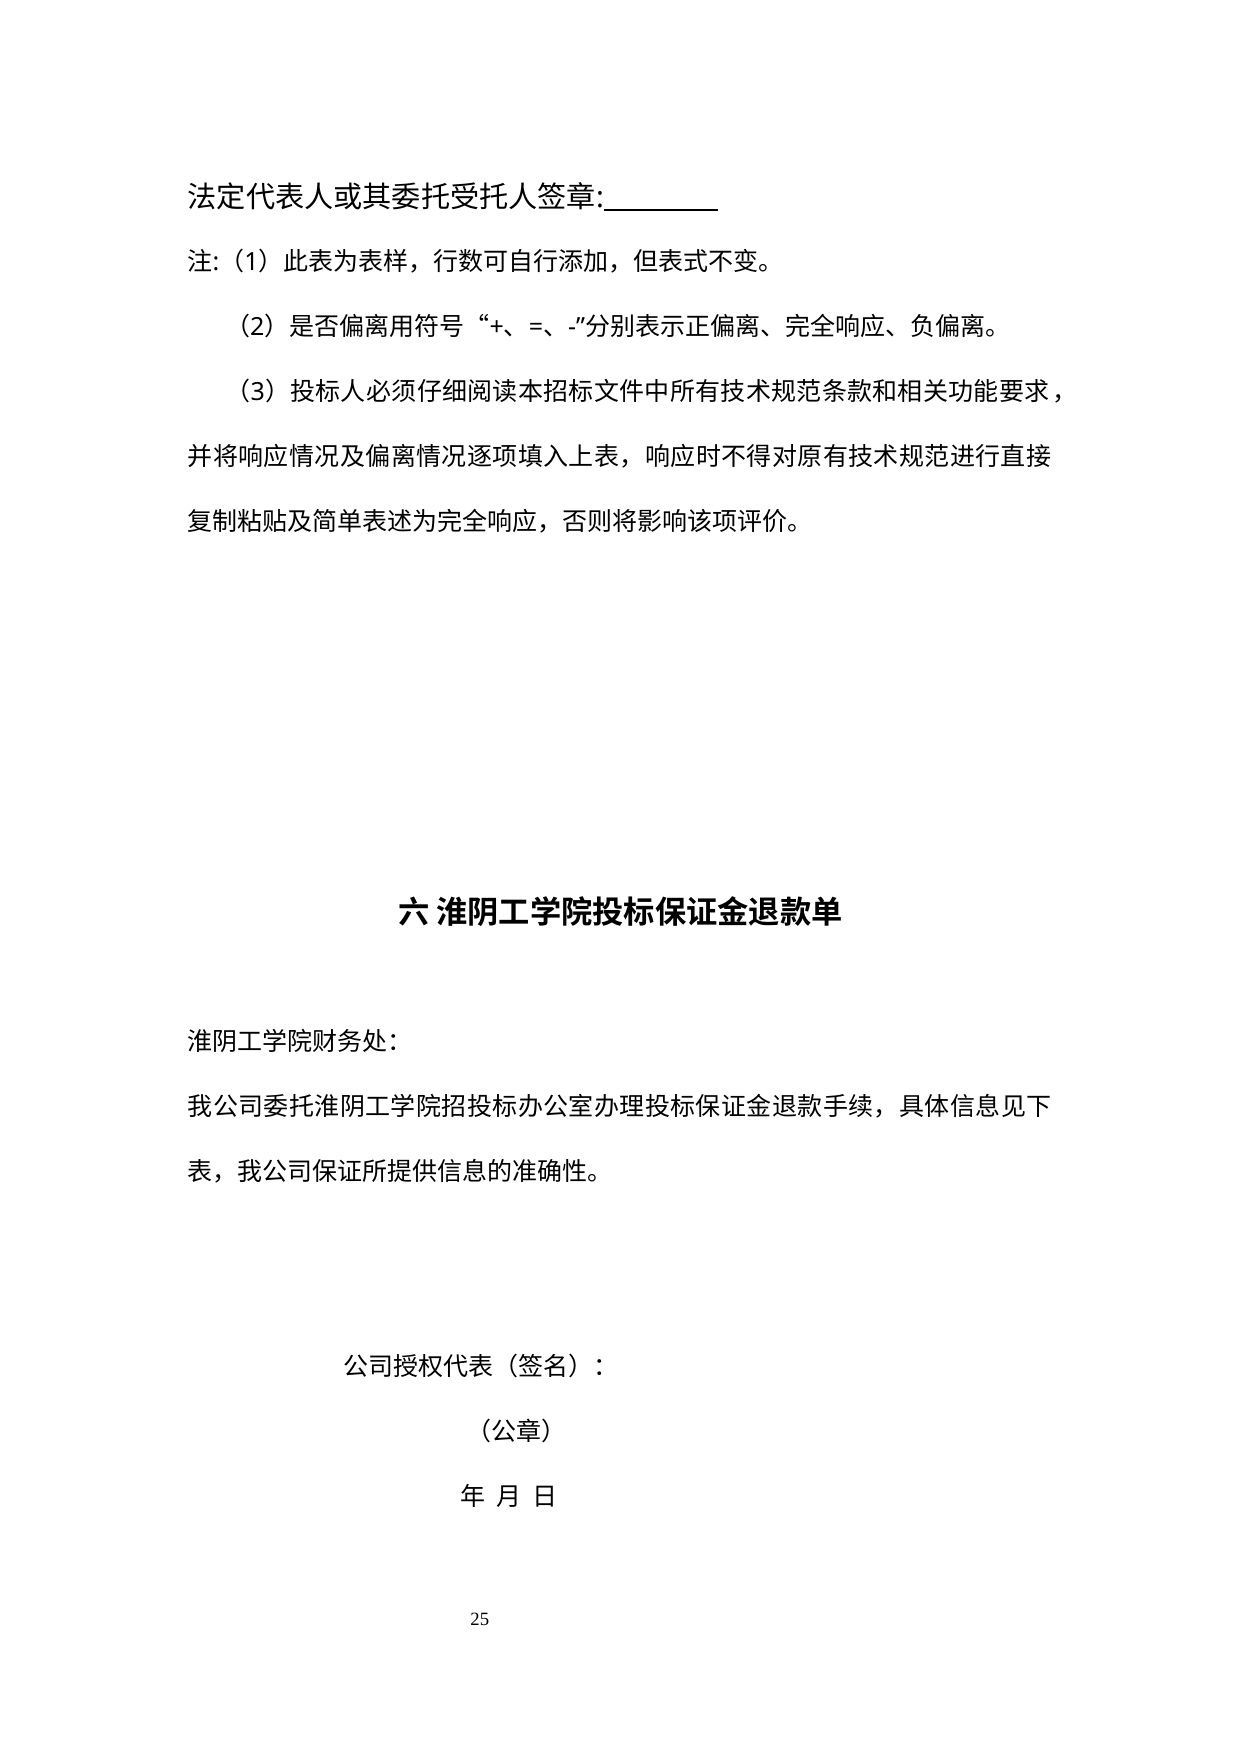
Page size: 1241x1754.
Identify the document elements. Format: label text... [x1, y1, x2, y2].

text 年 月 日 [187, 1462, 1053, 1527]
text 我公司委托淮阴工学院招投标办公室办理投标保证金退款手续，具体信息见下表，我公司保证所提供信息的准确性。 [187, 1072, 1053, 1202]
text 六 淮阴工学院投标保证金退款单 [187, 877, 1053, 942]
text 注:（1）此表为表样，行数可自行添加，但表式不变。 [187, 227, 1053, 292]
text 公司授权代表（签名）： [187, 1332, 1053, 1397]
text （公章） [187, 1397, 1053, 1462]
text 法定代表人或其委托受托人签章: [187, 162, 1053, 227]
text （2）是否偏离用符号“+、=、-”分别表示正偏离、完全响应、负偏离。 [187, 292, 1053, 357]
text 淮阴工学院财务处： [187, 1007, 1053, 1072]
text （3）投标人必须仔细阅读本招标文件中所有技术规范条款和相关功能要求，并将响应情况及偏离情况逐项填入上表，响应时不得对原有技术规范进行直接复制粘贴及简单表述为完全响应，否则将影响该项评价。 [187, 357, 1053, 552]
